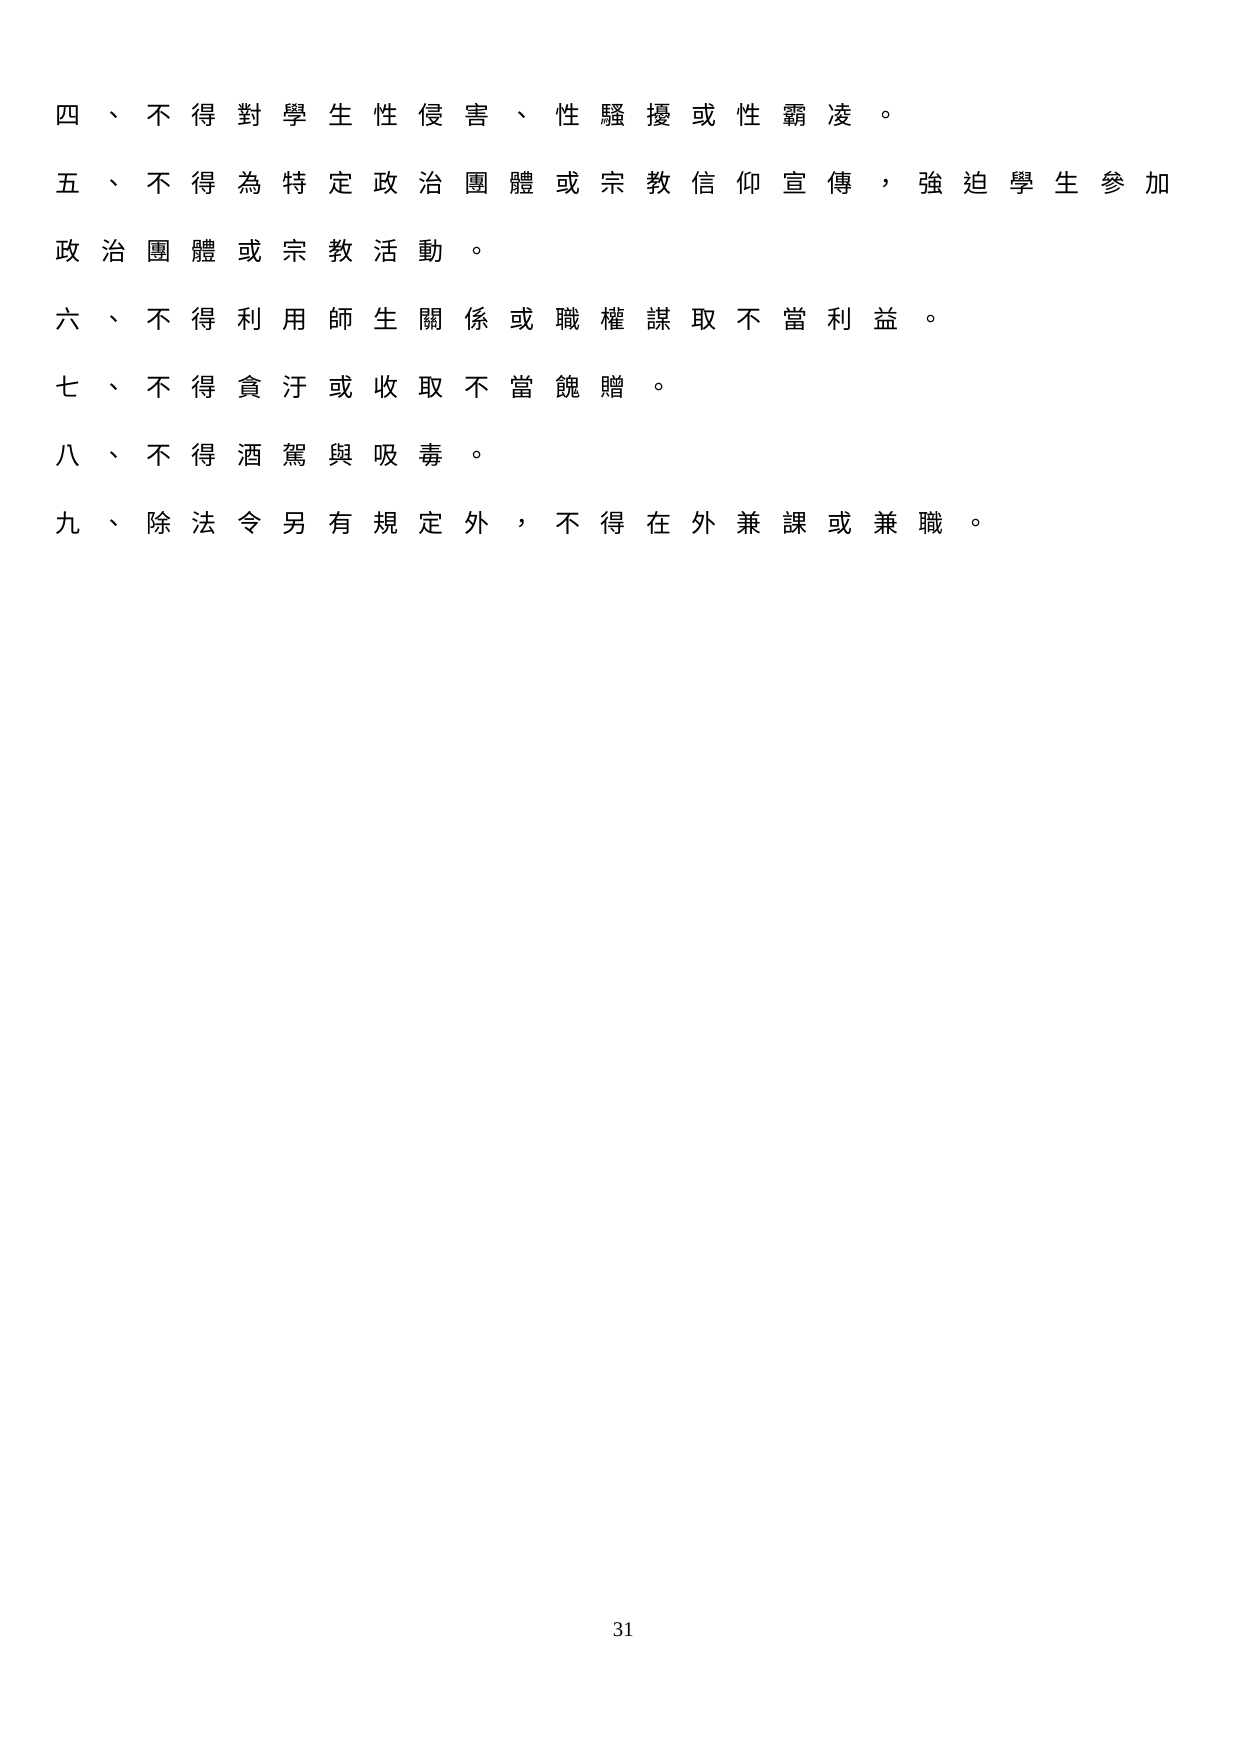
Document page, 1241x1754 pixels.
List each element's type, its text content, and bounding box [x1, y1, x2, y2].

text 九、除法令另有規定外，不得在外兼課或兼職。 [55, 487, 1191, 555]
text 八、不得酒駕與吸毒。 [55, 419, 1191, 487]
text 七、不得貪汙或收取不當餽贈。 [55, 352, 1191, 419]
text 五、不得為特定政治團體或宗教信仰宣傳，強迫學生參加政治團體或宗教活動。 [55, 148, 1191, 284]
text 四、不得對學生性侵害、性騷擾或性霸凌。 [55, 80, 1191, 148]
text 六、不得利用師生關係或職權謀取不當利益。 [55, 284, 1191, 352]
